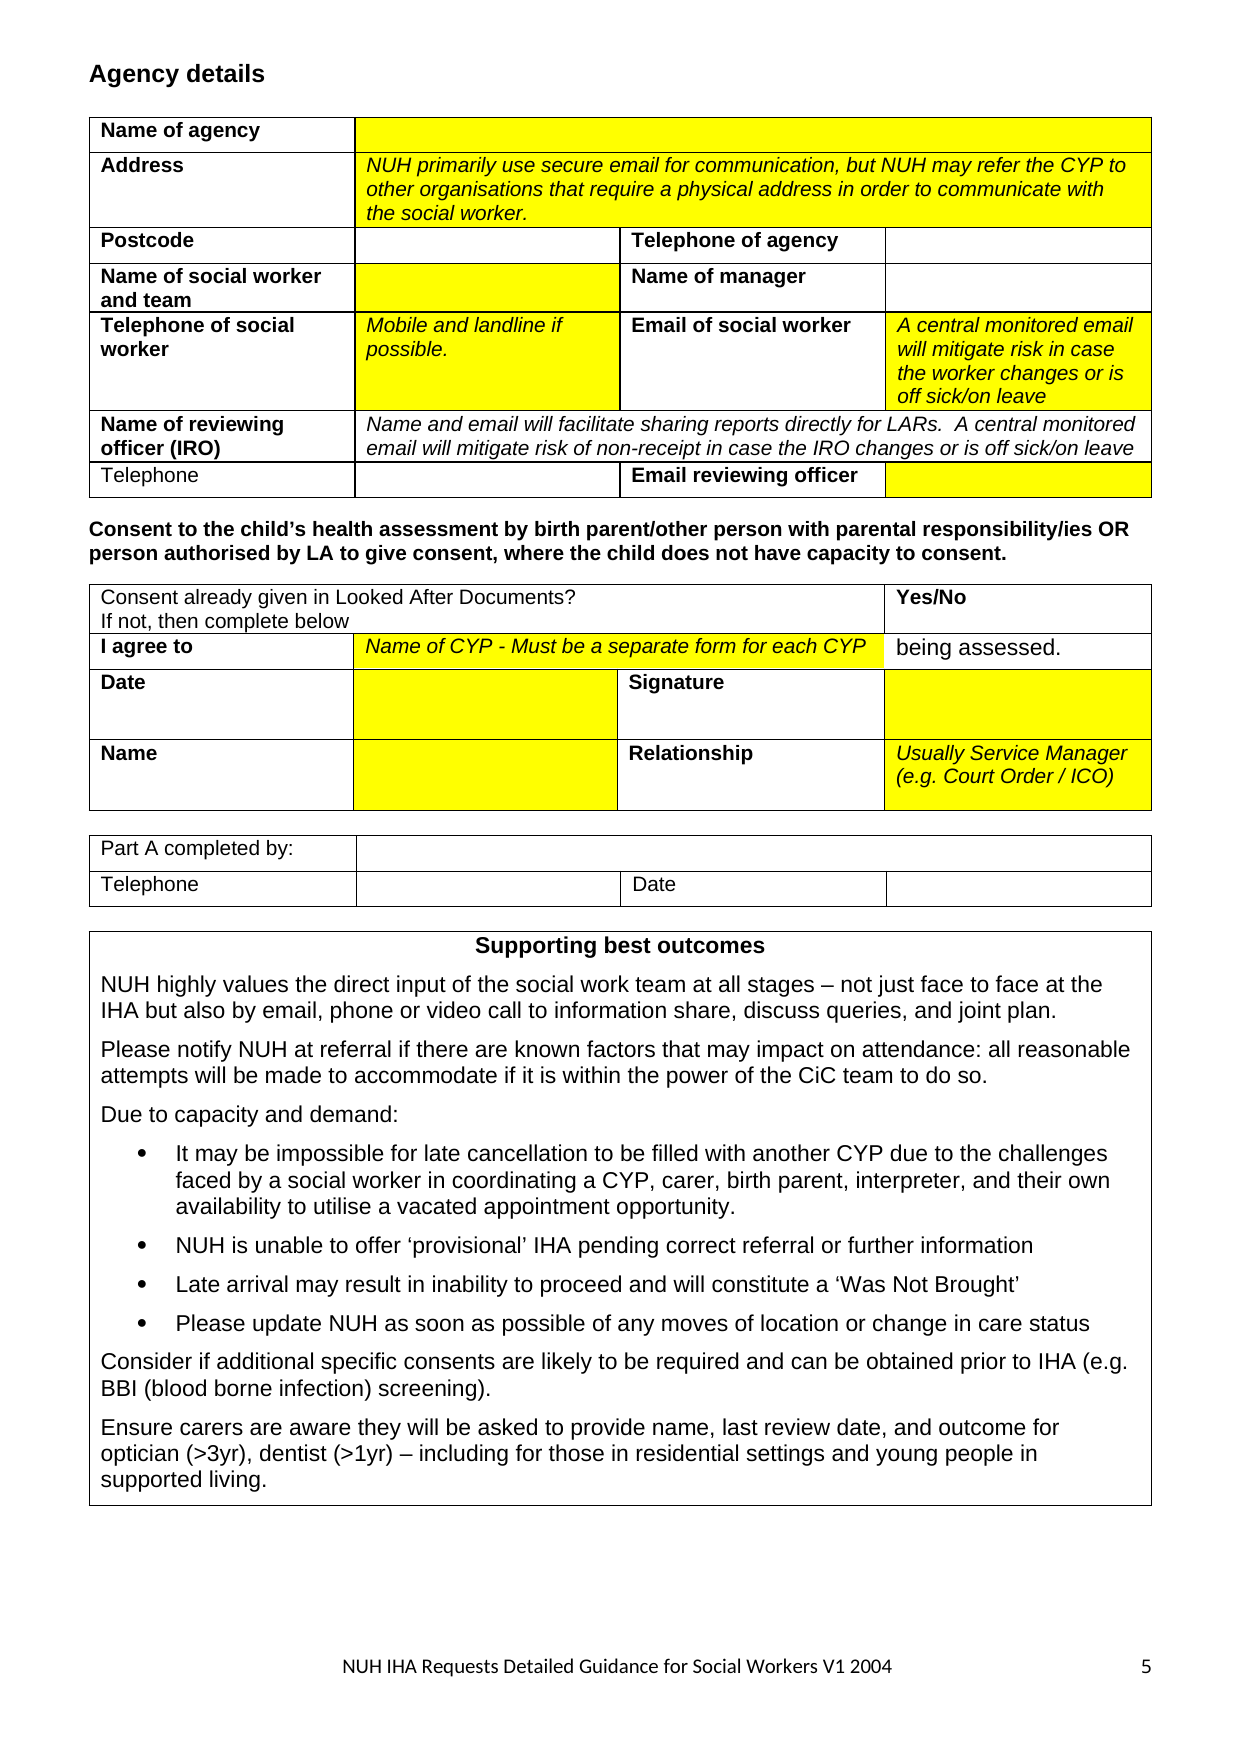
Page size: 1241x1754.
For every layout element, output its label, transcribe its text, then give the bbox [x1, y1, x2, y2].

table_cell being assessed. [885, 634, 1151, 668]
table_cell Telephone of agency [621, 228, 885, 262]
table_cell [356, 463, 619, 497]
table_header Supporting best outcomes NUH highly values the direct input of the social work team at all stages – not just face to face at the IHA but also by email, phone or video call to information share, discuss queries, and joint plan. Please notify NUH at referral if there are known factors that may impact on attendance: all reasonable attempts will be made to accommodate if it is within the power of the CiC team to do so. Due to capacity and demand: It may be impossible for late cancellation to be filled with another CYP due to the challenges faced by a social worker in coordinating a CYP, carer, birth parent, interpreter, and their own availability to utilise a vacated appointment opportunity. NUH is unable to offer ‘provisional’ IHA pending correct referral or further information Late arrival may result in inability to proceed and will constitute a ‘Was Not Brought’ Please update NUH as soon as possible of any moves of location or change in care status Consider if additional specific consents are likely to be required and can be obtained prior to IHA (e.g. BBI (blood borne infection) screening). Ensure carers are aware they will be asked to provide name, last review date, and outcome for optician (>3yr), dentist (>1yr) – including for those in residential settings and young people in supported living. [90, 932, 1151, 1505]
table_cell Name of CYP - Must be a separate form for each CYP [354, 634, 884, 668]
table_cell [886, 228, 1151, 262]
table_cell Date [621, 872, 886, 906]
table_cell Mobile and landline if possible. [356, 313, 619, 410]
table_header [357, 836, 1151, 871]
table_header [356, 118, 1151, 152]
table_cell Relationship [618, 740, 884, 810]
table_cell I agree to [90, 634, 353, 668]
text Consent to the child’s health assessment by birth parent/other person with parental responsibility/ies OR person authorised by LA to give consent, where the child does not have capacity to consent. [89, 517, 1152, 565]
table_cell Address [90, 153, 354, 227]
table_cell Name of reviewing officer (IRO) [90, 411, 354, 461]
table_cell NUH primarily use secure email for communication, but NUH may refer the CYP to other organisations that require a physical address in order to communicate with the social worker. [356, 153, 1151, 227]
table_cell [357, 872, 620, 906]
table_cell [356, 264, 619, 311]
table_cell Telephone [90, 463, 354, 497]
table_header Yes/No [885, 585, 1151, 633]
table_cell [356, 228, 619, 262]
table_header Part A completed by: [90, 836, 356, 871]
table_header Name of agency [90, 118, 354, 152]
table_cell Signature [618, 670, 884, 739]
table_cell A central monitored email will mitigate risk in case the worker changes or is off sick/on leave [886, 313, 1151, 410]
table_cell [886, 463, 1151, 497]
table_cell Name of social worker and team [90, 264, 354, 311]
table_cell Postcode [90, 228, 354, 262]
table_cell Email reviewing officer [621, 463, 885, 497]
table_cell Name [90, 740, 353, 810]
table_cell [885, 670, 1151, 739]
table_cell [887, 872, 1151, 906]
table_cell Name and email will facilitate sharing reports directly for LARs. A central monitored email will mitigate risk of non-receipt in case the IRO changes or is off sick/on leave [356, 411, 1151, 461]
table_cell Email of social worker [621, 313, 885, 410]
table_cell Telephone [90, 872, 356, 906]
table_cell Telephone of social worker [90, 313, 354, 410]
table_cell [354, 670, 617, 739]
text Agency details [89, 59, 1152, 88]
table_cell [354, 740, 617, 810]
table_cell Usually Service Manager (e.g. Court Order / ICO) [885, 740, 1151, 810]
table_cell Name of manager [621, 264, 885, 311]
table_cell [886, 264, 1151, 311]
table_header Consent already given in Looked After Documents? If not, then complete below [90, 585, 884, 633]
table_cell Date [90, 670, 353, 739]
